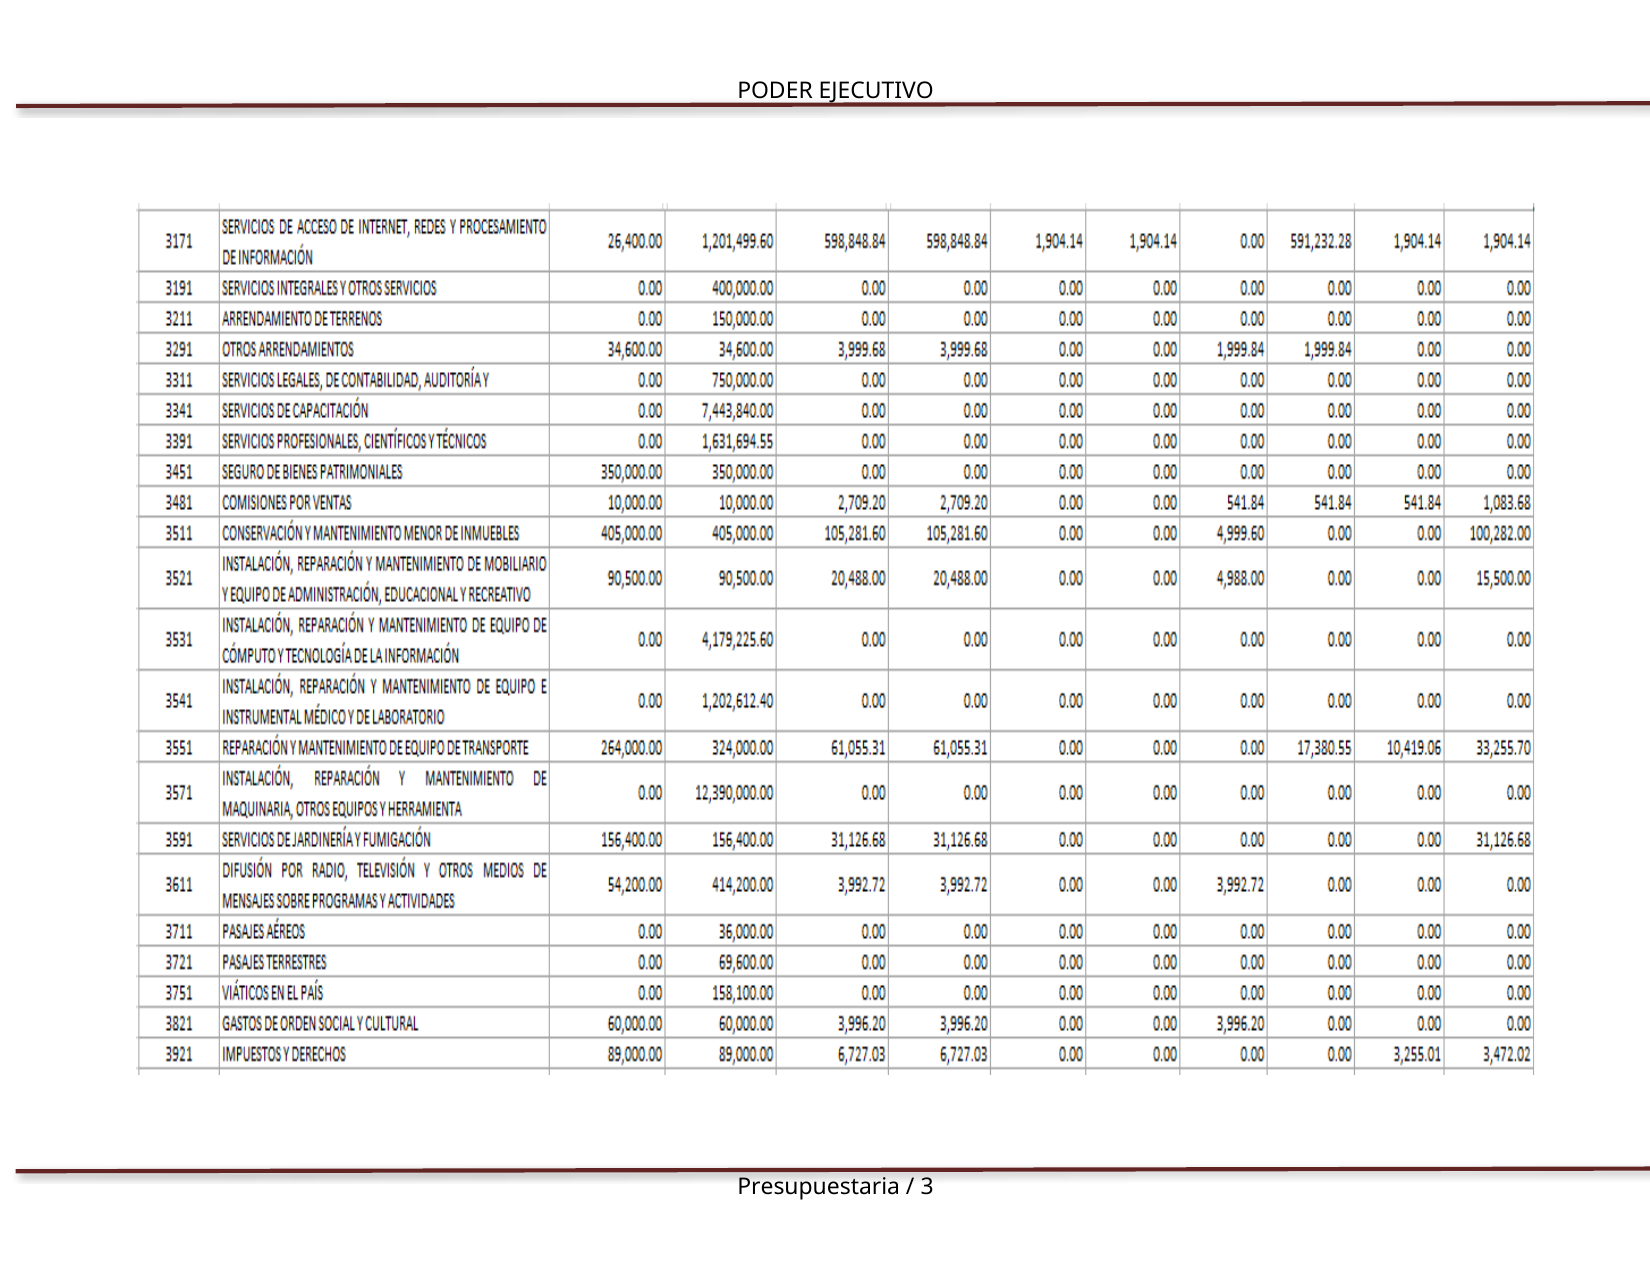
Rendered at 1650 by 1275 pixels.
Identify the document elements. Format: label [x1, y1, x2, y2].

picture [136, 203, 1535, 1075]
